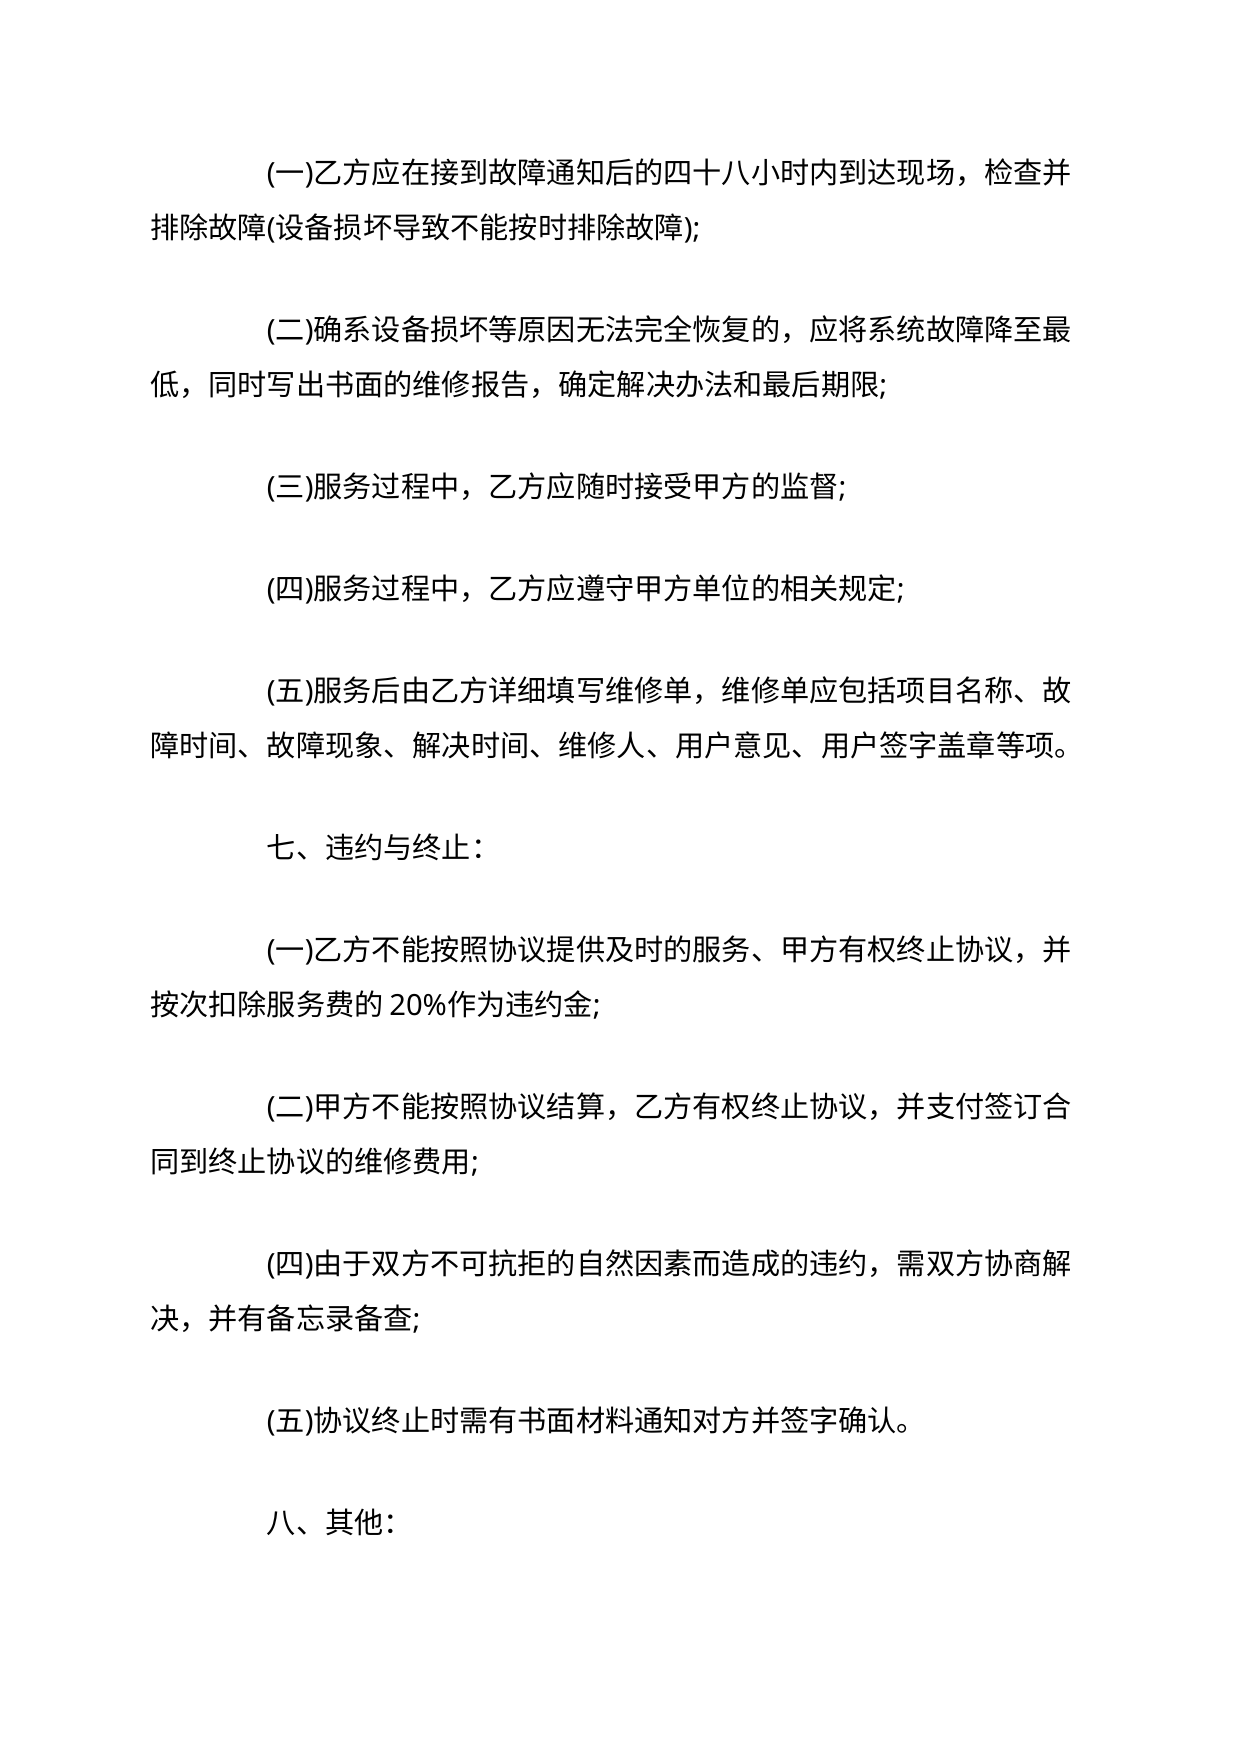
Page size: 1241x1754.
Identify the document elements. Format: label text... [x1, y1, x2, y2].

text (一)乙方应在接到故障通知后的四十八小时内到达现场，检查并排除故障(设备损坏导致不能按时排除故障); [150, 150, 1090, 247]
text (二)确系设备损坏等原因无法完全恢复的，应将系统故障降至最低，同时写出书面的维修报告，确定解决办法和最后期限; [150, 307, 1090, 404]
text (二)甲方不能按照协议结算，乙方有权终止协议，并支付签订合同到终止协议的维修费用; [150, 1083, 1090, 1181]
text (五)协议终止时需有书面材料通知对方并签字确认。 [150, 1397, 1090, 1440]
text (四)服务过程中，乙方应遵守甲方单位的相关规定; [150, 566, 1090, 608]
text (三)服务过程中，乙方应随时接受甲方的监督; [150, 464, 1090, 506]
text (四)由于双方不可抗拒的自然因素而造成的违约，需双方协商解决，并有备忘录备查; [150, 1240, 1090, 1338]
text (五)服务后由乙方详细填写维修单，维修单应包括项目名称、故障时间、故障现象、解决时间、维修人、用户意见、用户签字盖章等项。 [150, 668, 1090, 765]
text (一)乙方不能按照协议提供及时的服务、甲方有权终止协议，并按次扣除服务费的20%作为违约金; [150, 926, 1090, 1024]
text 八、其他： [150, 1499, 1090, 1542]
text 七、违约与终止： [150, 825, 1090, 867]
